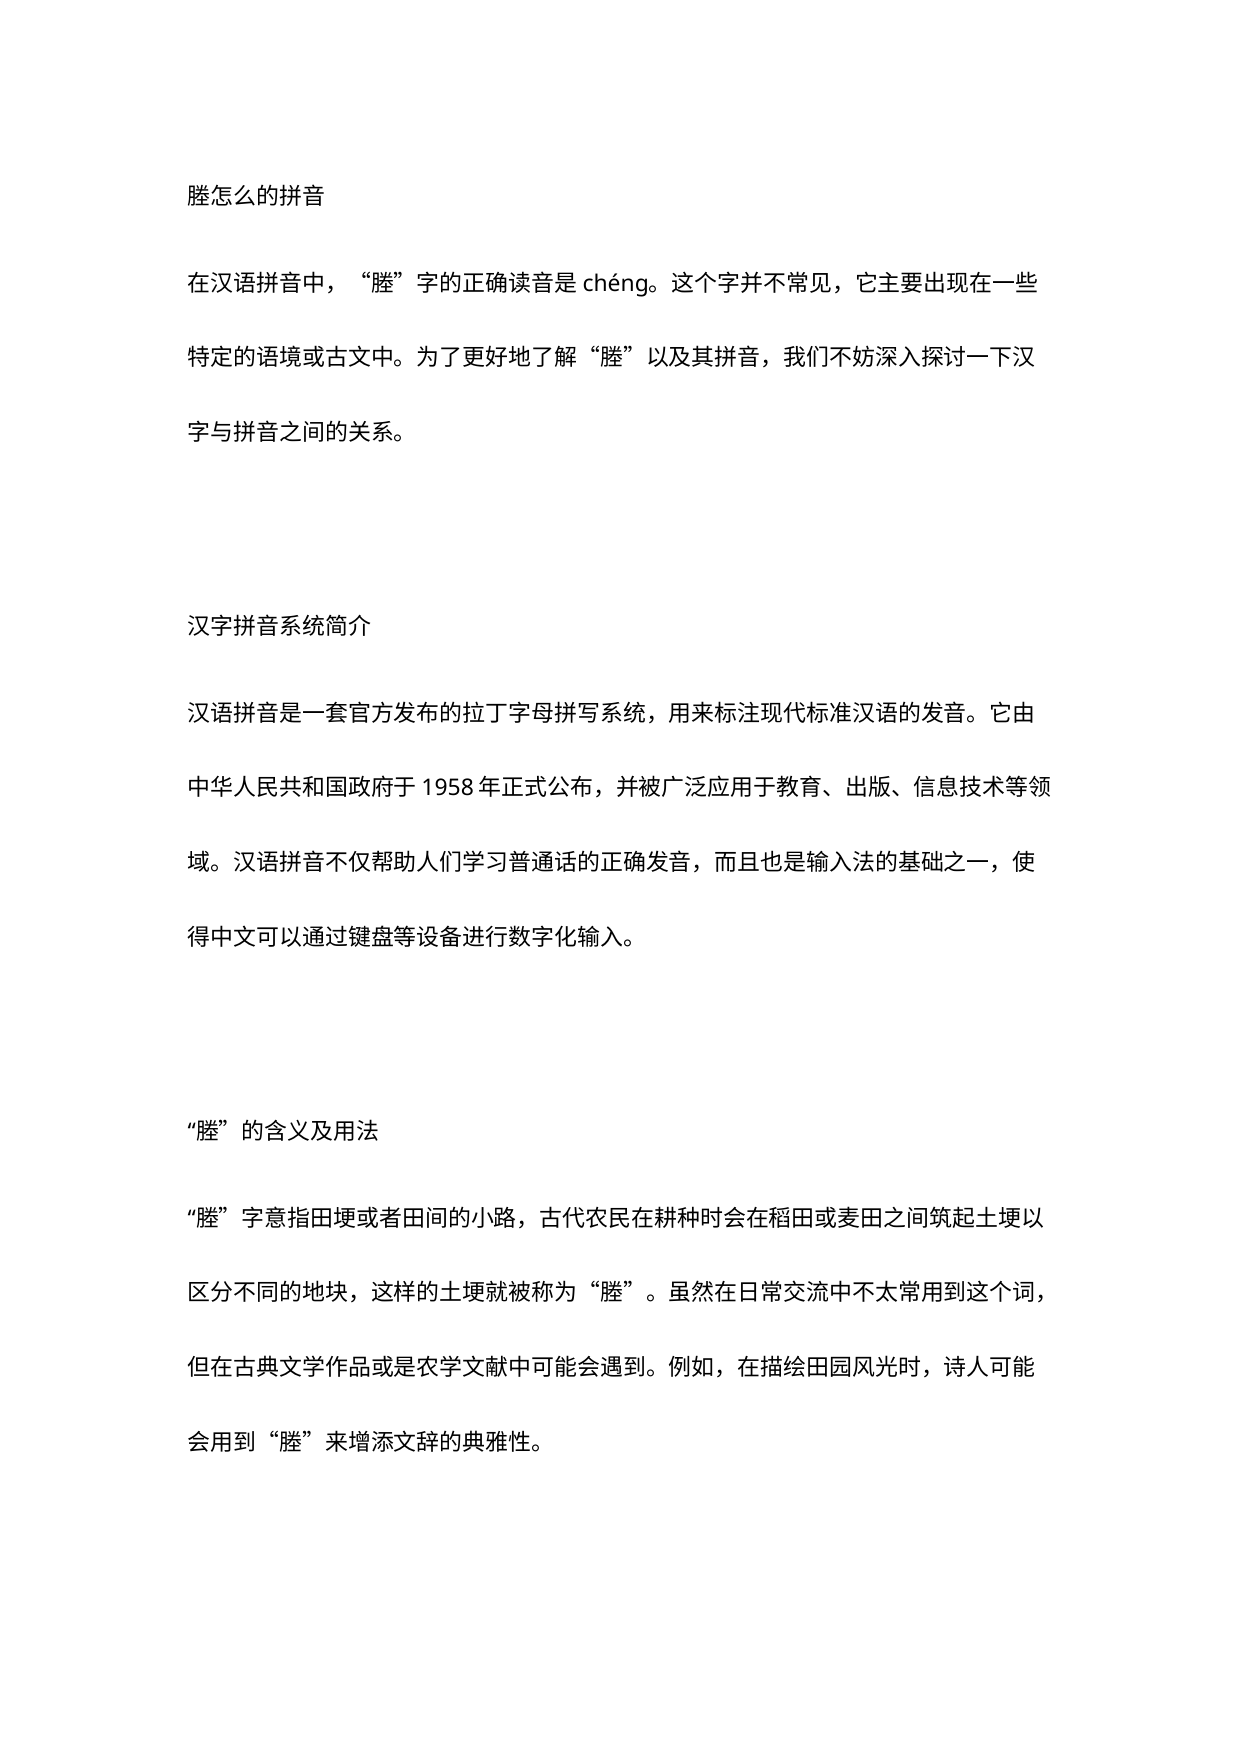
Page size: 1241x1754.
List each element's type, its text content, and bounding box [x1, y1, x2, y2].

text 塍怎么的拼音 [187, 162, 1053, 227]
text “塍”的含义及用法 [187, 1097, 1053, 1162]
text “塍”字意指田埂或者田间的小路，古代农民在耕种时会在稻田或麦田之间筑起土埂以区分不同的地块，这样的土埂就被称为“塍”。虽然在日常交流中不太常用到这个词，但在古典文学作品或是农学文献中可能会遇到。例如，在描绘田园风光时，诗人可能会用到“塍”来增添文辞的典雅性。 [187, 1184, 1053, 1473]
text 汉字拼音系统简介 [187, 592, 1053, 657]
text 汉语拼音是一套官方发布的拉丁字母拼写系统，用来标注现代标准汉语的发音。它由中华人民共和国政府于1958年正式公布，并被广泛应用于教育、出版、信息技术等领域。汉语拼音不仅帮助人们学习普通话的正确发音，而且也是输入法的基础之一，使得中文可以通过键盘等设备进行数字化输入。 [187, 679, 1053, 968]
text 在汉语拼音中，“塍”字的正确读音是 chéng。这个字并不常见，它主要出现在一些特定的语境或古文中。为了更好地了解“塍”以及其拼音，我们不妨深入探讨一下汉字与拼音之间的关系。 [187, 248, 1053, 463]
